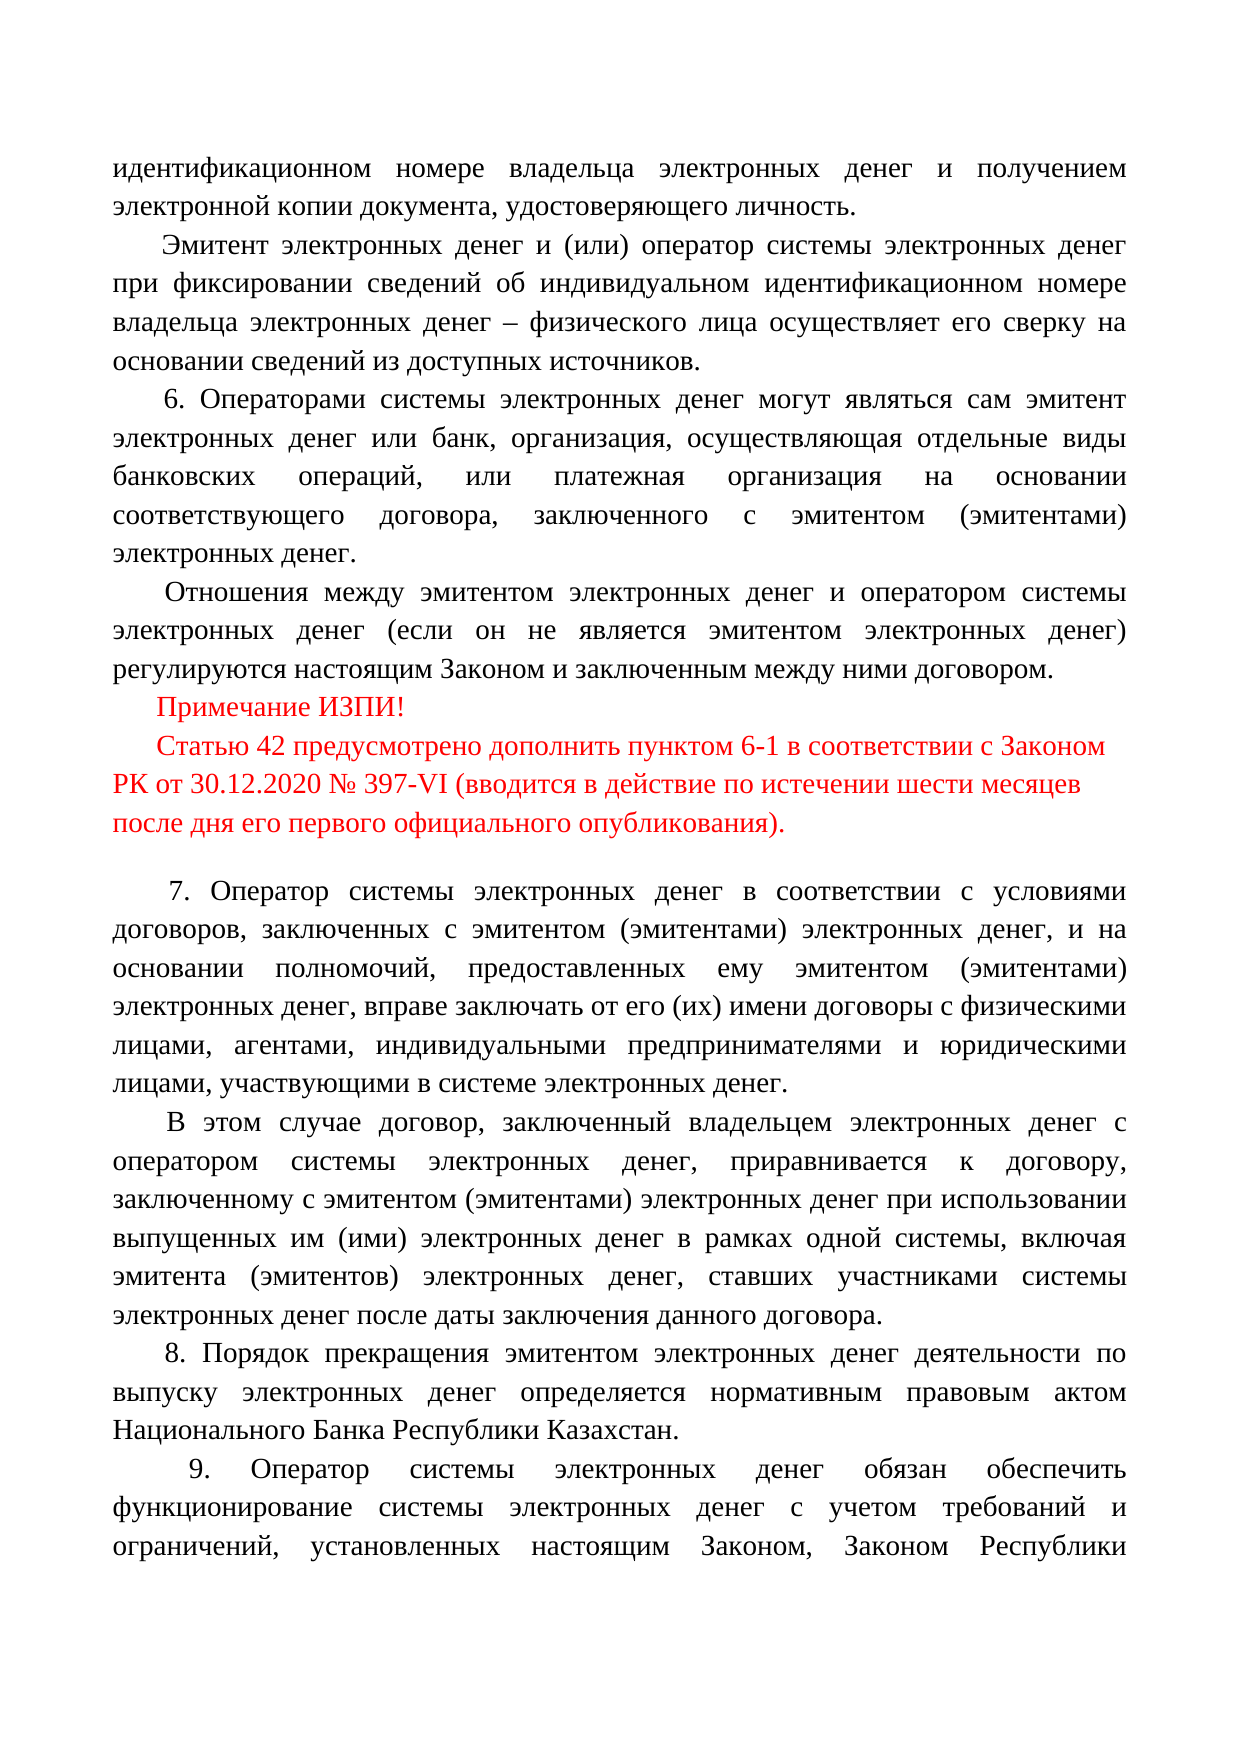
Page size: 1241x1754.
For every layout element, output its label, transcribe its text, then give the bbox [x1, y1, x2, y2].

text Отношения между эмитентом электронных денег и оператором системы электронных денег (если он не является эмитентом электронных денег) регулируются настоящим Законом и заключенным между ними договором. [112, 574, 1128, 684]
text 8. Порядок прекращения эмитентом электронных денег деятельности по выпуску электронных денег определяется нормативным правовым актом Национального Банка Республики Казахстан. [112, 1335, 1128, 1446]
text Примечание ИЗПИ! Статью 42 предусмотрено дополнить пунктом 6-1 в соответствии с Законом РК от 30.12.2020 № 397-VI (вводится в действие по истечении шести месяцев после дня его первого официального опубликования). [112, 689, 1128, 869]
text В этом случае договор, заключенный владельцем электронных денег с оператором системы электронных денег, приравнивается к договору, заключенному с эмитентом (эмитентами) электронных денег при использовании выпущенных им (ими) электронных денег в рамках одной системы, включая эмитента (эмитентов) электронных денег, ставших участниками системы электронных денег после даты заключения данного договора. [112, 1104, 1128, 1330]
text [112, 150, 1128, 222]
text Эмитент электронных денег и (или) оператор системы электронных денег при фиксировании сведений об индивидуальном идентификационном номере владельца электронных денег – физического лица осуществляет его сверку на основании сведений из доступных источников. [112, 227, 1128, 376]
text 7. Оператор системы электронных денег в соответствии с условиями договоров, заключенных с эмитентом (эмитентами) электронных денег, и на основании полномочий, предоставленных ему эмитентом (эмитентами) электронных денег, вправе заключать от его (их) имени договоры с физическими лицами, агентами, индивидуальными предпринимателями и юридическими лицами, участвующими в системе электронных денег. [112, 873, 1128, 1099]
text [112, 1451, 1128, 1562]
text 6. Операторами системы электронных денег могут являться сам эмитент электронных денег или банк, организация, осуществляющая отдельные виды банковских операций, или платежная организация на основании соответствующего договора, заключенного с эмитентом (эмитентами) электронных денег. [112, 381, 1128, 569]
